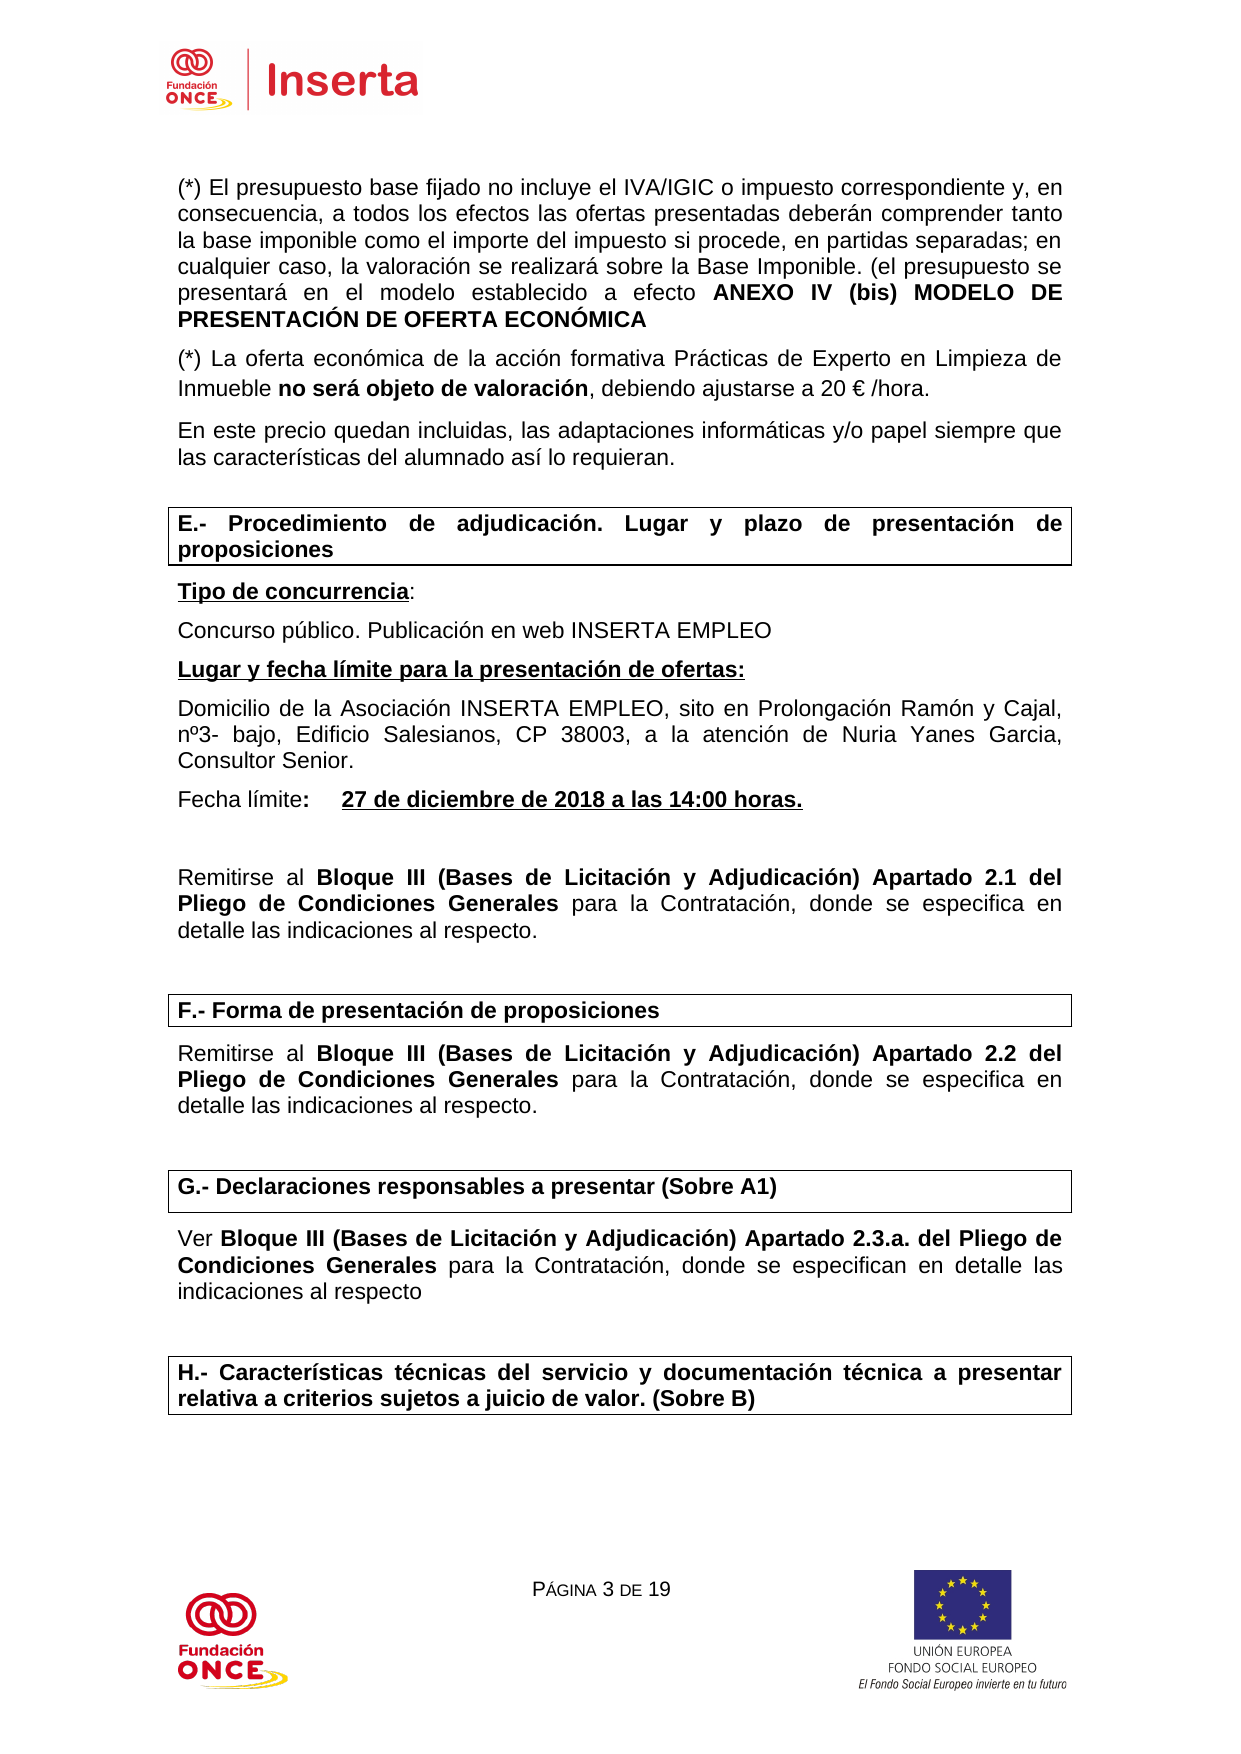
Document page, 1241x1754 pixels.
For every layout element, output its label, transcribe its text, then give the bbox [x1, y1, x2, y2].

text Remitirse al Bloque III (Bases de Licitación y Adjudicación) Apartado 2.1 del Pliego de Condiciones Generales para la Contratación, donde se especifica en detalle las indicaciones al respecto. [177, 864, 1063, 943]
text Remitirse al Bloque III (Bases de Licitación y Adjudicación) Apartado 2.2 del Pliego de Condiciones Generales para la Contratación, donde se especifica en detalle las indicaciones al respecto. [177, 1039, 1063, 1118]
text Tipo de concurrencia: [177, 578, 1063, 604]
text Fecha límite: 27 de diciembre de 2018 a las 14:00 horas. [177, 786, 1063, 813]
text Ver Bloque III (Bases de Licitación y Adjudicación) Apartado 2.3.a. del Pliego de Condiciones Generales para la Contratación, donde se especifican en detalle las indicaciones al respecto [177, 1225, 1063, 1304]
text E.- Procedimiento de adjudicación. Lugar y plazo de presentación de proposiciones [169, 508, 1071, 564]
text Concurso público. Publicación en web INSERTA EMPLEO [177, 617, 1063, 643]
text En este precio quedan incluidas, las adaptaciones informáticas y/o papel siempre que las características del alumnado así lo requieran. [177, 417, 1063, 470]
text G.- Declaraciones responsables a presentar (Sobre A1) [169, 1171, 1071, 1212]
text Lugar y fecha límite para la presentación de ofertas: [177, 656, 1063, 682]
picture [177, 1593, 288, 1689]
picture [159, 41, 423, 115]
text H.- Características técnicas del servicio y documentación técnica a presentar relativa a criterios sujetos a juicio de valor. (Sobre B) [169, 1357, 1071, 1414]
text (*) El presupuesto base fijado no incluye el IVA/IGIC o impuesto correspondiente y, en consecuencia, a todos los efectos las ofertas presentadas deberán comprender tanto la base imponible como el importe del impuesto si procede, en partidas separadas; en cualquier caso, la valoración se realizará sobre la Base Imponible. (el presupuesto se presentará en el modelo establecido a efecto ANEXO IV (bis) MODELO DE PRESENTACIÓN DE OFERTA ECONÓMICA [177, 174, 1063, 332]
picture [858, 1570, 1067, 1691]
text (*) La oferta económica de la acción formativa Prácticas de Experto en Limpieza de Inmueble no será objeto de valoración, debiendo ajustarse a 20 € /hora. [177, 344, 1063, 401]
text F.- Forma de presentación de proposiciones [169, 995, 1071, 1026]
text Domicilio de la Asociación INSERTA EMPLEO, sito en Prolongación Ramón y Cajal, nº3- bajo, Edificio Salesianos, CP 38003, a la atención de Nuria Yanes Garcia, Consultor Senior. [177, 695, 1063, 774]
